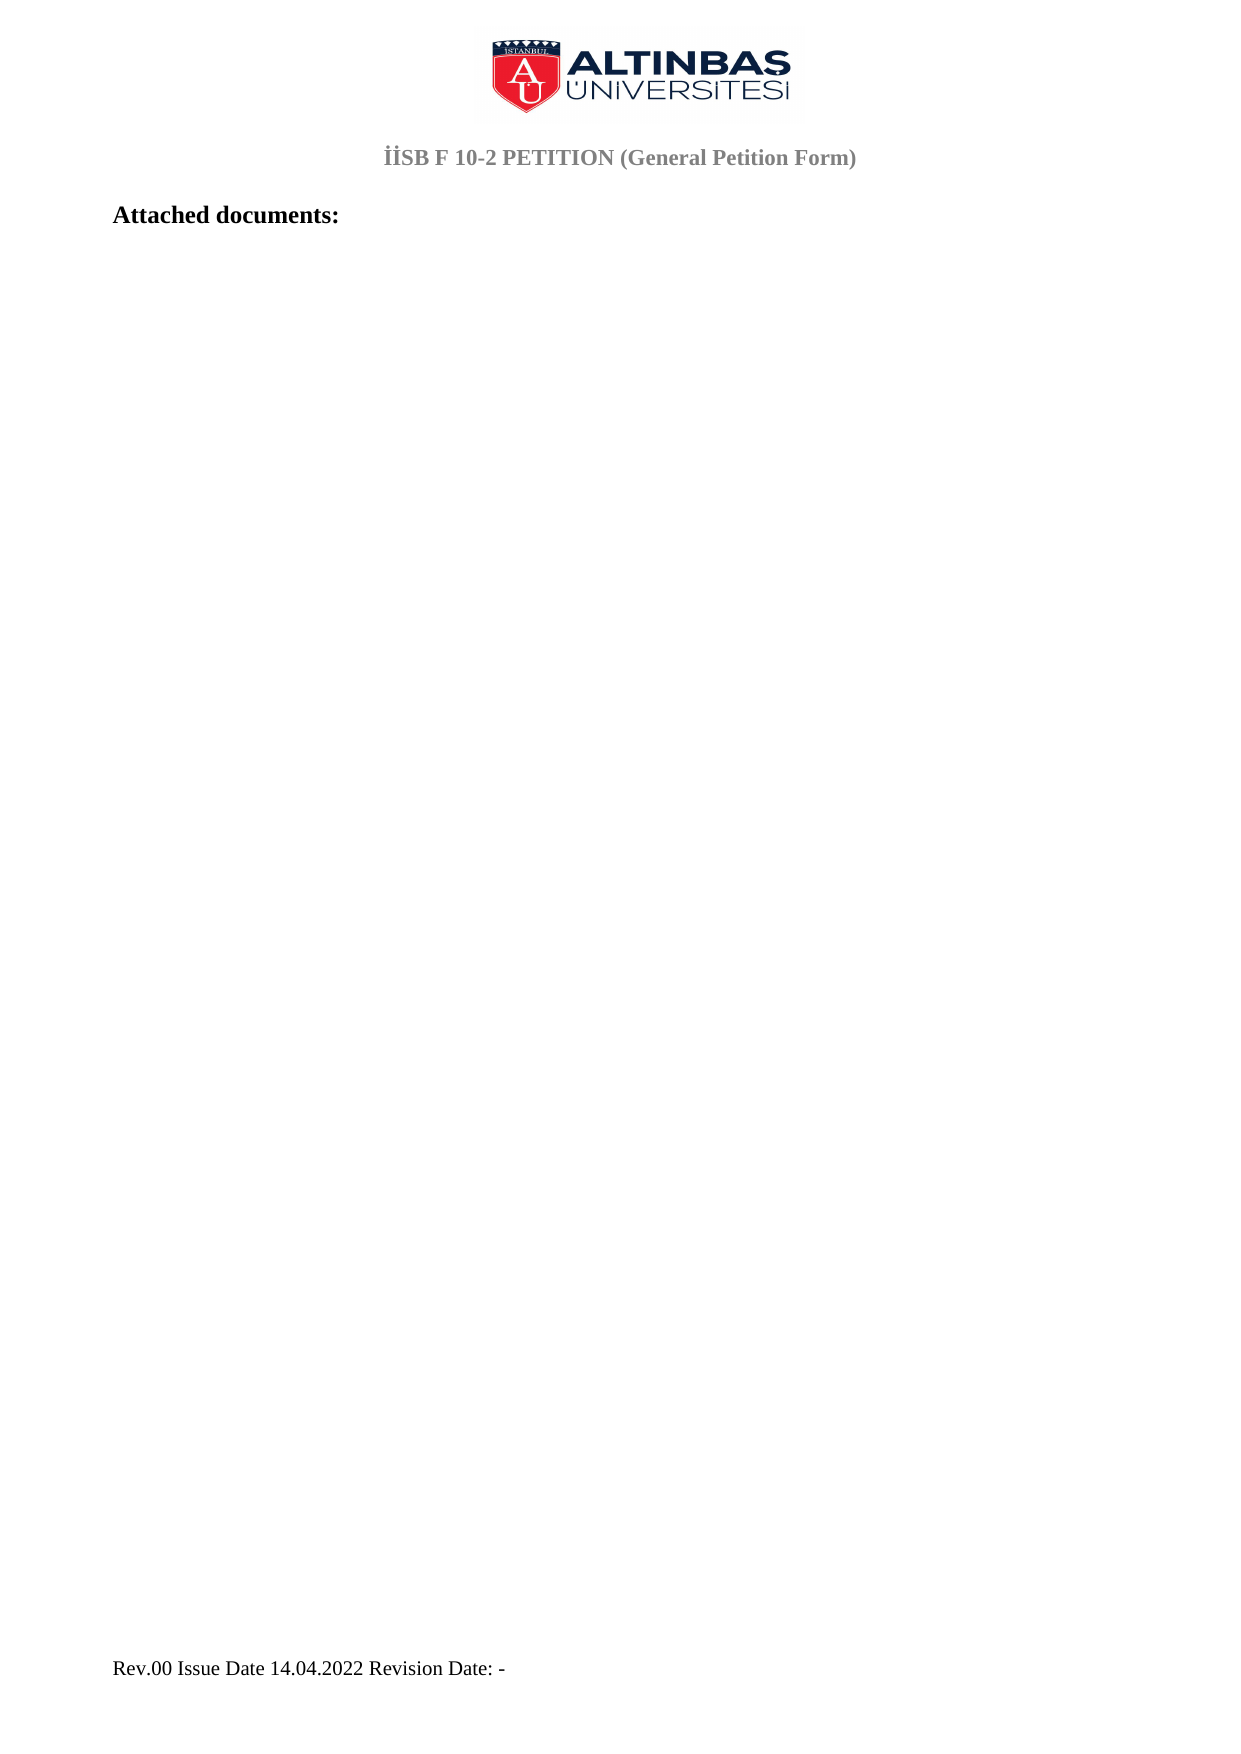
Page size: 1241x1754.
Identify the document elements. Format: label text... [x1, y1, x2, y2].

text Attached documents: [112, 200, 1128, 228]
